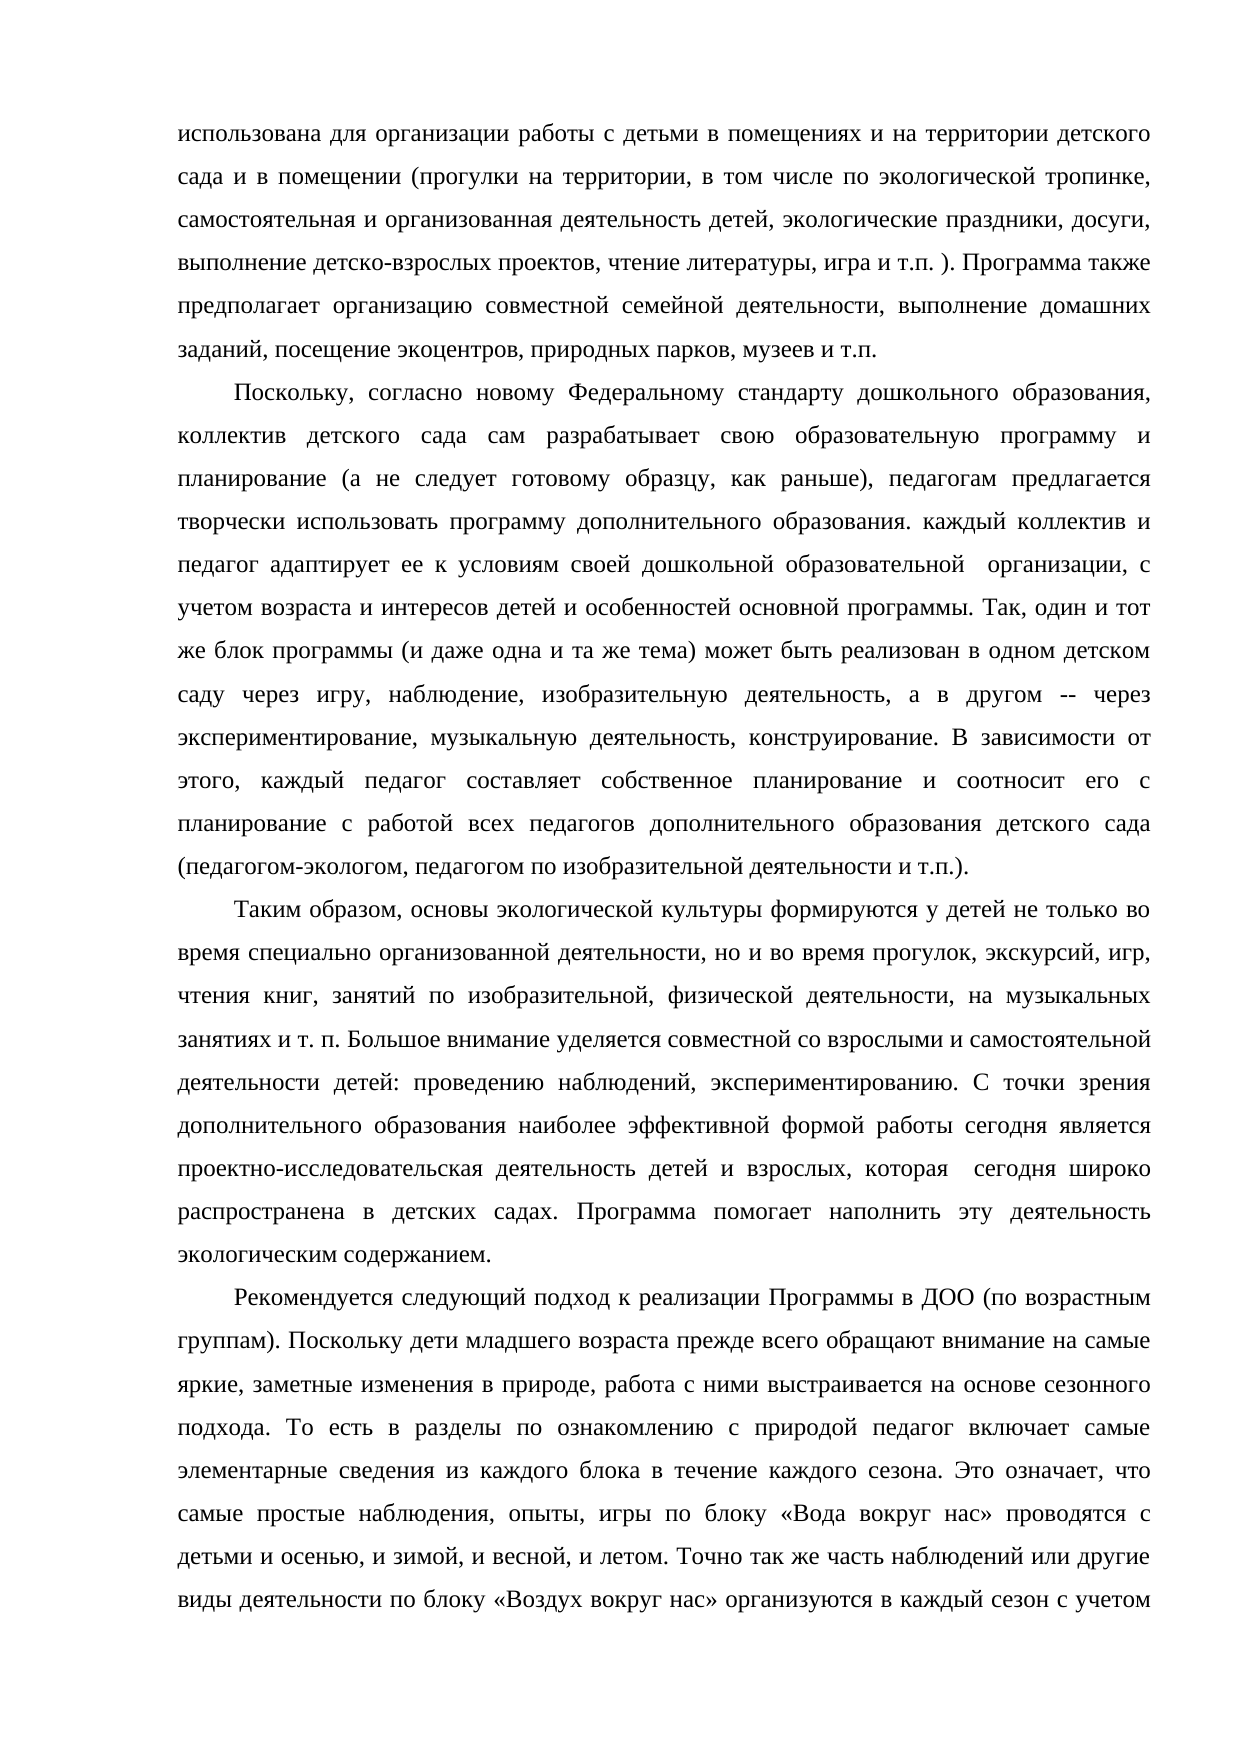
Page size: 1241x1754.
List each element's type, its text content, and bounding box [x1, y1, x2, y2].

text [177, 1282, 1152, 1613]
text Таким образом, основы экологической культуры формируются у детей не только во время специально организованной деятельности, но и во время прогулок, экскурсий, игр, чтения книг, занятий по изобразительной, физической деятельности, на музыкальных занятиях и т. п. Большое внимание уделяется совместной со взрослыми и самостоятельной деятельности детей: проведению наблюдений, экспериментированию. С точки зрения дополнительного образования наиболее эффективной формой работы сегодня является проектно-исследовательская деятельность детей и взрослых, которая сегодня широко распространена в детских садах. Программа помогает наполнить эту деятельность экологическим содержанием. [177, 894, 1152, 1268]
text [177, 118, 1152, 362]
text Поскольку, согласно новому Федеральному стандарту дошкольного образования, коллектив детского сада сам разрабатывает свою образовательную программу и планирование (а не следует готовому образцу, как раньше), педагогам предлагается творчески использовать программу дополнительного образования. каждый коллектив и педагог адаптирует ее к условиям своей дошкольной образовательной организации, с учетом возраста и интересов детей и особенностей основной программы. Так, один и тот же блок программы (и даже одна и та же тема) может быть реализован в одном детском саду через игру, наблюдение, изобразительную деятельность, а в другом -- через экспериментирование, музыкальную деятельность, конструирование. В зависимости от этого, каждый педагог составляет собственное планирование и соотносит его с планирование с работой всех педагогов дополнительного образования детского сада (педагогом-экологом, педагогом по изобразительной деятельности и т.п.). [177, 377, 1152, 880]
